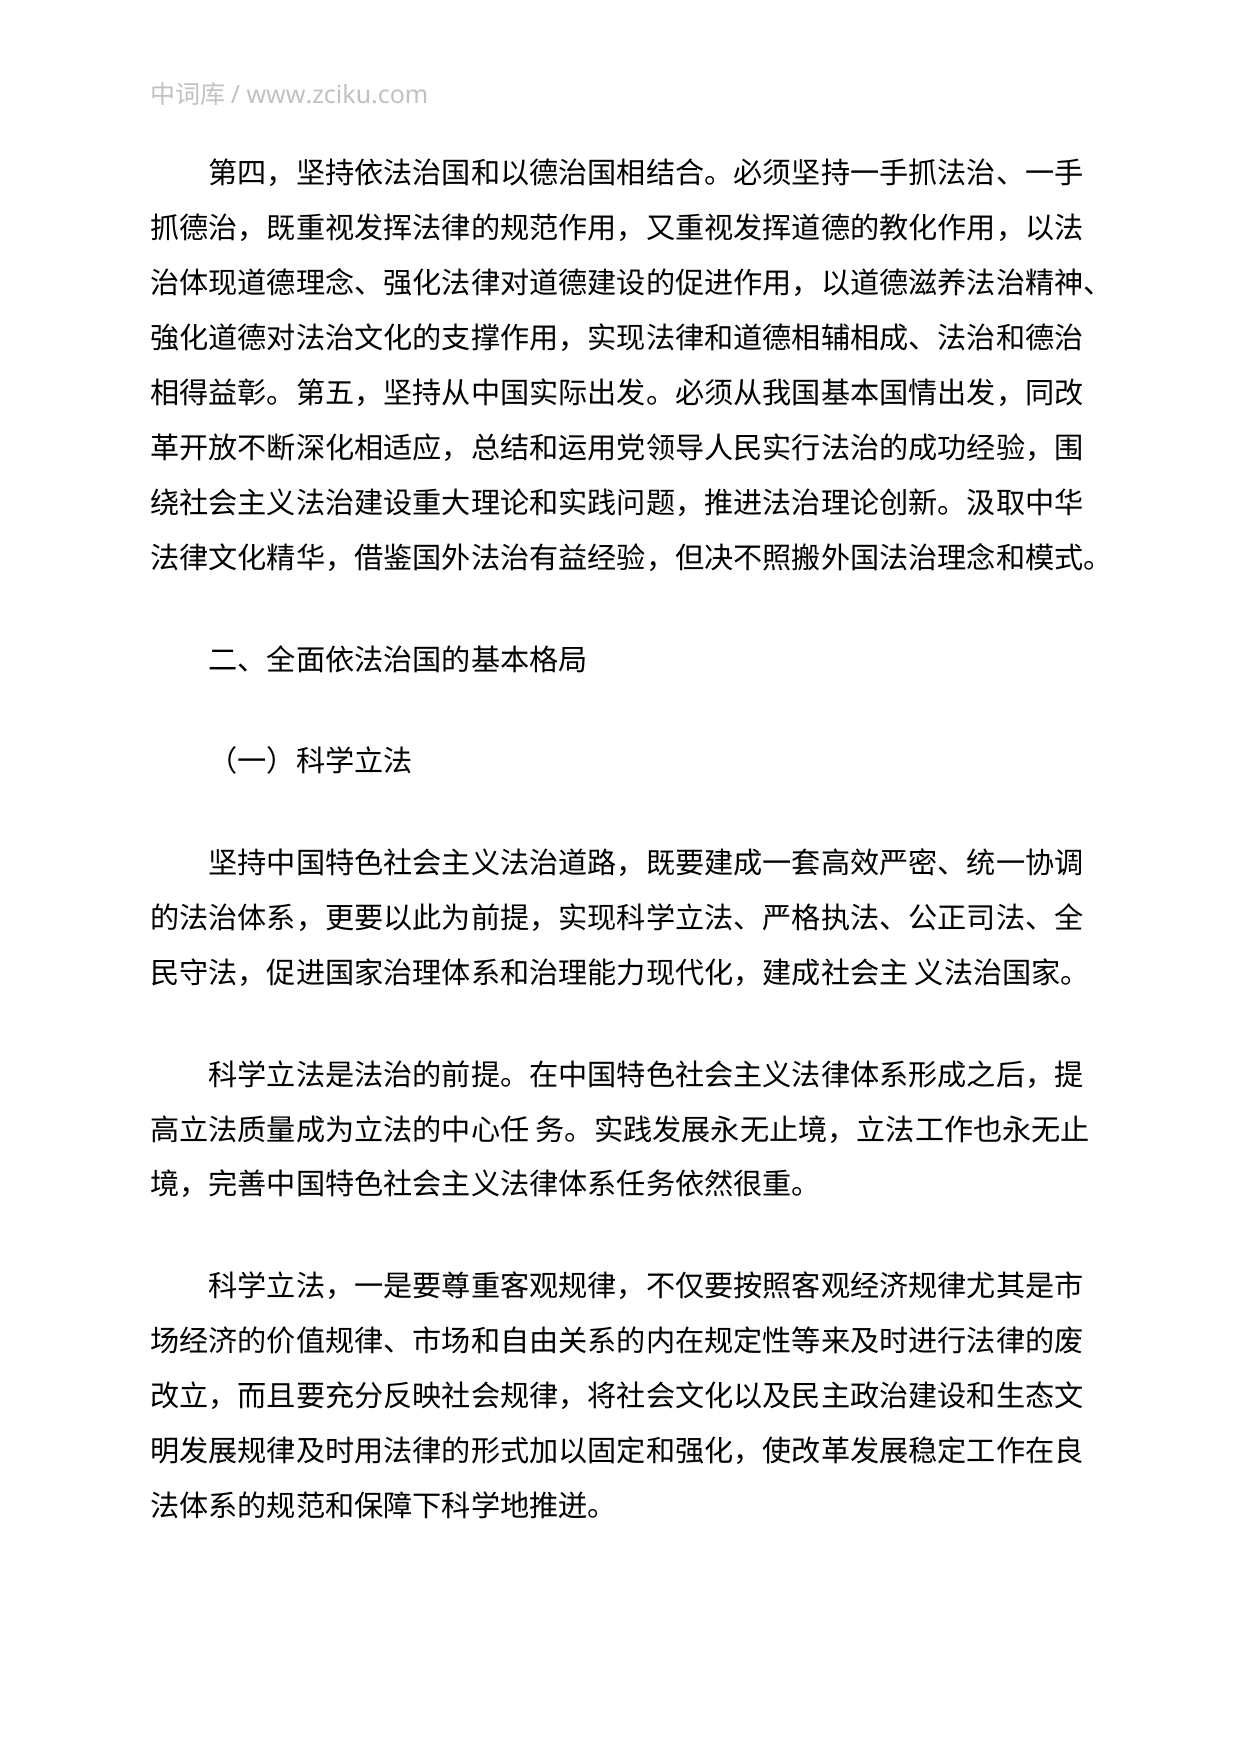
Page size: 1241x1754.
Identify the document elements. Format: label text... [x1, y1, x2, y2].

text 第四，坚持依法治国和以德治国相结合。必须坚持一手抓法治、一手抓德治，既重视发挥法律的规范作用，又重视发挥道德的教化作用，以法治体现道德理念、强化法律对道德建设的促进作用，以道德滋养法治精神、強化道德对法治文化的支撑作用，实现法律和道德相辅相成、法治和德治相得益彰。第五，坚持从中国实际出发。必须从我国基本国情出发，同改革开放不断深化相适应，总结和运用党领导人民实行法治的成功经验，围绕社会主义法治建设重大理论和实践问题，推进法治理论创新。汲取中华法律文化精华，借鉴国外法治有益经验，但决不照搬外国法治理念和模式。 [150, 150, 1090, 577]
text （一）科学立法 [150, 738, 1090, 780]
text 科学立法是法治的前提。在中国特色社会主义法律体系形成之后，提高立法质量成为立法的中心任 务。实践发展永无止境，立法工作也永无止境，完善中国特色社会主义法律体系任务依然很重。 [150, 1051, 1090, 1203]
text 二、全面依法治国的基本格局 [150, 636, 1090, 678]
text 坚持中国特色社会主义法治道路，既要建成一套高效严密、统一协调的法治体系，更要以此为前提，实现科学立法、严格执法、公正司法、全民守法，促进国家治理体系和治理能力现代化，建成社会主 义法治国家。 [150, 839, 1090, 992]
text 科学立法，一是要尊重客观规律，不仅要按照客观经济规律尤其是市场经济的价值规律、市场和自由关系的内在规定性等来及时进行法律的废改立，而且要充分反映社会规律，将社会文化以及民主政治建设和生态文明发展规律及时用法律的形式加以固定和强化，使改革发展稳定工作在良法体系的规范和保障下科学地推迸。 [150, 1263, 1090, 1524]
